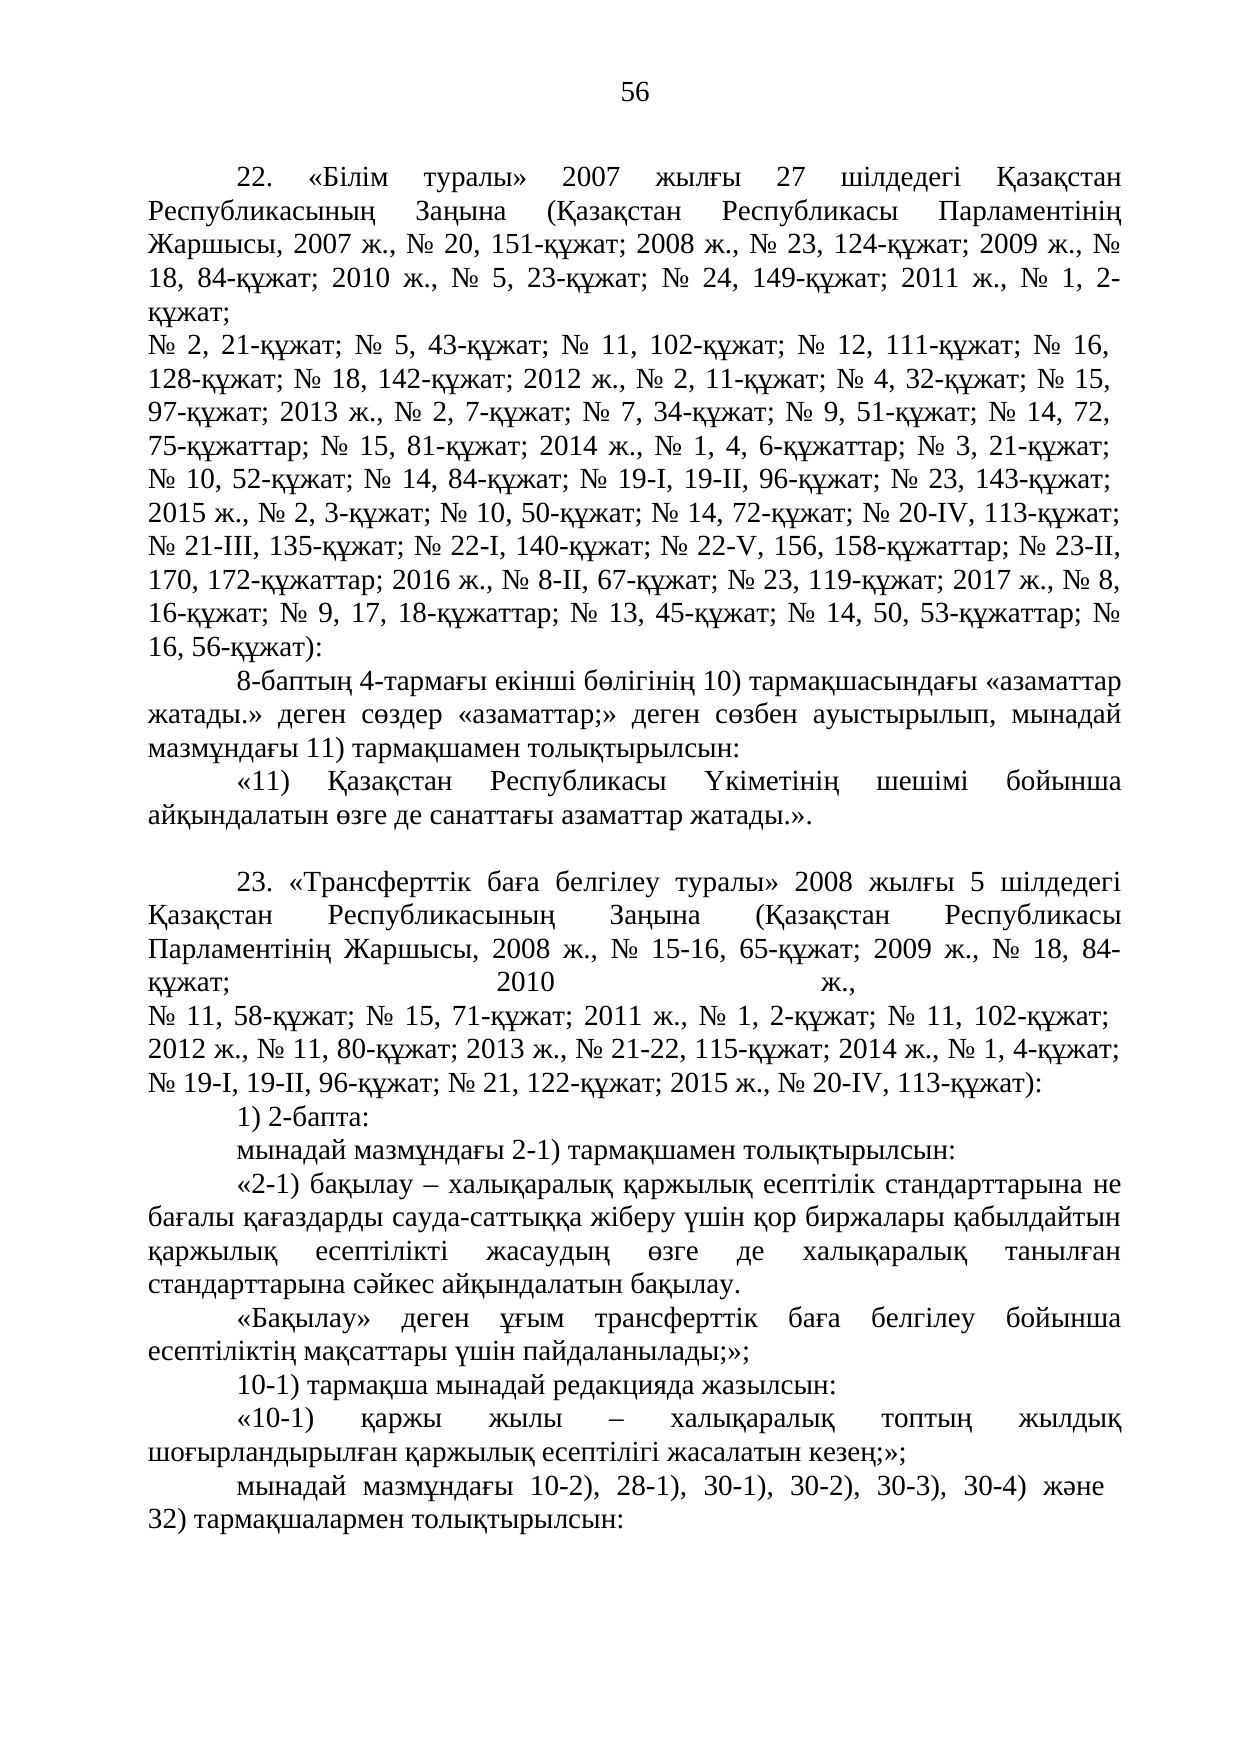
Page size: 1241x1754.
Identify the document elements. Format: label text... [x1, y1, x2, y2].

text 1) 2-бапта: [148, 1099, 1122, 1132]
text «Бақылау» деген ұғым трансферттік баға белгілеу бойынша есептіліктің мақсаттары үшін пайдаланылады;»; [148, 1300, 1122, 1367]
text мынадай мазмұндағы 10-2), 28-1), 30-1), 30-2), 30-3), 30-4) және 32) тармақшалармен толықтырылсын: [148, 1468, 1122, 1535]
text 23. «Трансферттік баға белгілеу туралы» 2008 жылғы 5 шілдедегі Қазақстан Республикасының Заңына (Қазақстан Республикасы Парламентінің Жаршысы, 2008 ж., № 15-16, 65-құжат; 2009 ж., № 18, 84-құжат; 2010 ж., № 11, 58-құжат; № 15, 71-құжат; 2011 ж., № 1, 2-құжат; № 11, 102-құжат; 2012 ж., № 11, 80-құжат; 2013 ж., № 21-22, 115-құжат; 2014 ж., № 1, 4-құжат; № 19-I, 19-II, 96-құжат; № 21, 122-құжат; 2015 ж., № 20-IV, 113-құжат): [148, 864, 1122, 1099]
text «10-1) қаржы жылы – халықаралық топтың жылдық шоғырландырылған қаржылық есептілігі жасалатын кезең;»; [148, 1401, 1122, 1468]
text 10-1) тармақша мынадай редакцияда жазылсын: [148, 1367, 1122, 1401]
text «11) Қазақстан Республикасы Үкіметінің шешімі бойынша айқындалатын өзге де санаттағы азаматтар жатады.». [148, 763, 1122, 830]
text мынадай мазмұндағы 2-1) тармақшамен толықтырылсын: [148, 1132, 1122, 1166]
text 8-баптың 4-тармағы екінші бөлігінің 10) тармақшасындағы «азаматтар жатады.» деген сөздер «азаматтар;» деген сөзбен ауыстырылып, мынадай мазмұндағы 11) тармақшамен толықтырылсын: [148, 663, 1122, 763]
text «2-1) бақылау – халықаралық қаржылық есептілік стандарттарына не бағалы қағаздарды сауда-саттыққа жіберу үшін қор биржалары қабылдайтын қаржылық есептілікті жасаудың өзге де халықаралық танылған стандарттарына сәйкес айқындалатын бақылау. [148, 1166, 1122, 1300]
text 22. «Білім туралы» 2007 жылғы 27 шілдедегі Қазақстан Республикасының Заңына (Қазақстан Республикасы Парламентінің Жаршысы, 2007 ж., № 20, 151-құжат; 2008 ж., № 23, 124-құжат; 2009 ж., № 18, 84-құжат; 2010 ж., № 5, 23-құжат; № 24, 149-құжат; 2011 ж., № 1, 2-құжат; № 2, 21-құжат; № 5, 43-құжат; № 11, 102-құжат; № 12, 111-құжат; № 16, 128-құжат; № 18, 142-құжат; 2012 ж., № 2, 11-құжат; № 4, 32-құжат; № 15, 97-құжат; 2013 ж., № 2, 7-құжат; № 7, 34-құжат; № 9, 51-құжат; № 14, 72, 75-құжаттар; № 15, 81-құжат; 2014 ж., № 1, 4, 6-құжаттар; № 3, 21-құжат; № 10, 52-құжат; № 14, 84-құжат; № 19-І, 19-II, 96-құжат; № 23, 143-құжат; 2015 ж., № 2, 3-құжат; № 10, 50-құжат; № 14, 72-құжат; № 20-IV, 113-құжат; № 21-III, 135-құжат; № 22-І, 140-құжат; № 22-V, 156, 158-құжаттар; № 23-II, 170, 172-құжаттар; 2016 ж., № 8-II, 67-құжат; № 23, 119-құжат; 2017 ж., № 8, 16-құжат; № 9, 17, 18-құжаттар; № 13, 45-құжат; № 14, 50, 53-құжаттар; № 16, 56-құжат): [148, 159, 1122, 663]
